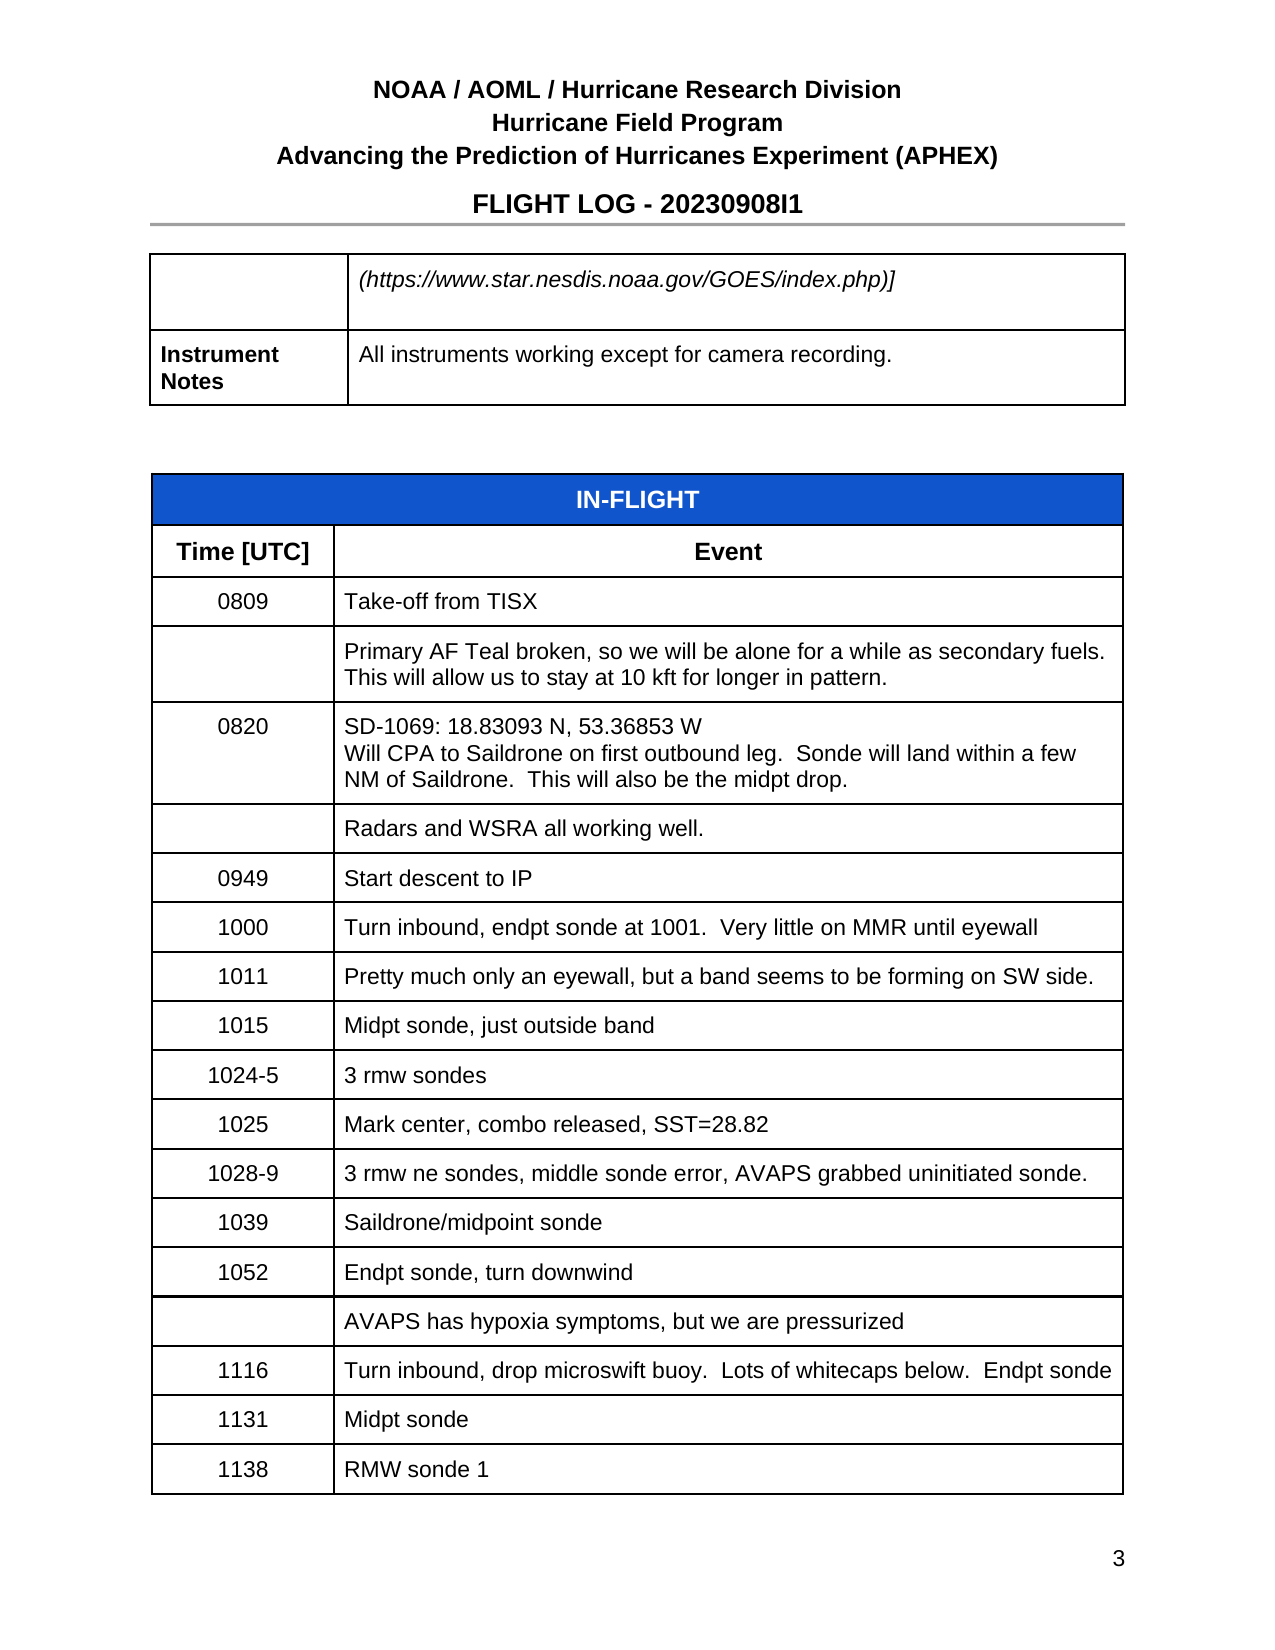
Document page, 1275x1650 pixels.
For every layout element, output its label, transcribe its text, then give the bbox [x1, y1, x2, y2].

table_cell [153, 1298, 333, 1345]
table_header IN-FLIGHT [153, 475, 1122, 524]
table_cell Start descent to IP [335, 854, 1122, 901]
table_cell 1131 [153, 1396, 333, 1443]
table_cell 0809 [153, 578, 333, 625]
table_cell All instruments working except for camera recording. [349, 331, 1124, 404]
table_cell 3 rmw ne sondes, middle sonde error, AVAPS grabbed uninitiated sonde. [335, 1150, 1122, 1197]
table_cell SD-1069: 18.83093 N, 53.36853 W Will CPA to Saildrone on first outbound leg. Sonde will land within a few NM of Saildrone. This will also be the midpt drop. [335, 703, 1122, 803]
table_cell 1028-9 [153, 1150, 333, 1197]
table_cell 1052 [153, 1248, 333, 1295]
table_cell 1138 [153, 1445, 333, 1492]
table_cell Mark center, combo released, SST=28.82 [335, 1100, 1122, 1148]
table_cell 1116 [153, 1347, 333, 1394]
table_cell Take-off from TISX [335, 578, 1122, 625]
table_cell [151, 255, 347, 329]
table_cell 1015 [153, 1002, 333, 1049]
table_cell Primary AF Teal broken, so we will be alone for a while as secondary fuels. This will allow us to stay at 10 kft for longer in pattern. [335, 627, 1122, 701]
table_cell [153, 627, 333, 701]
table_cell 1024-5 [153, 1051, 333, 1098]
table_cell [349, 255, 1124, 329]
table_cell RMW sonde 1 [335, 1445, 1122, 1492]
table_cell AVAPS has hypoxia symptoms, but we are pressurized [335, 1298, 1122, 1345]
table_cell Midpt sonde, just outside band [335, 1002, 1122, 1049]
table_cell Endpt sonde, turn downwind [335, 1248, 1122, 1295]
table_cell 1011 [153, 953, 333, 1000]
table_cell Turn inbound, drop microswift buoy. Lots of whitecaps below. Endpt sonde [335, 1347, 1122, 1394]
table_cell 1025 [153, 1100, 333, 1148]
table_cell Event [335, 526, 1122, 576]
table_cell 1039 [153, 1199, 333, 1246]
table_cell 0949 [153, 854, 333, 901]
table_cell Radars and WSRA all working well. [335, 805, 1122, 852]
table_cell Instrument Notes [151, 331, 347, 404]
table_cell Time [UTC] [153, 526, 333, 576]
table_cell Pretty much only an eyewall, but a band seems to be forming on SW side. [335, 953, 1122, 1000]
table_cell 1000 [153, 903, 333, 951]
table_cell Saildrone/midpoint sonde [335, 1199, 1122, 1246]
table_cell Turn inbound, endpt sonde at 1001. Very little on MMR until eyewall [335, 903, 1122, 951]
table_cell 3 rmw sondes [335, 1051, 1122, 1098]
table_cell [153, 805, 333, 852]
table_cell Midpt sonde [335, 1396, 1122, 1443]
table_cell 0820 [153, 703, 333, 803]
